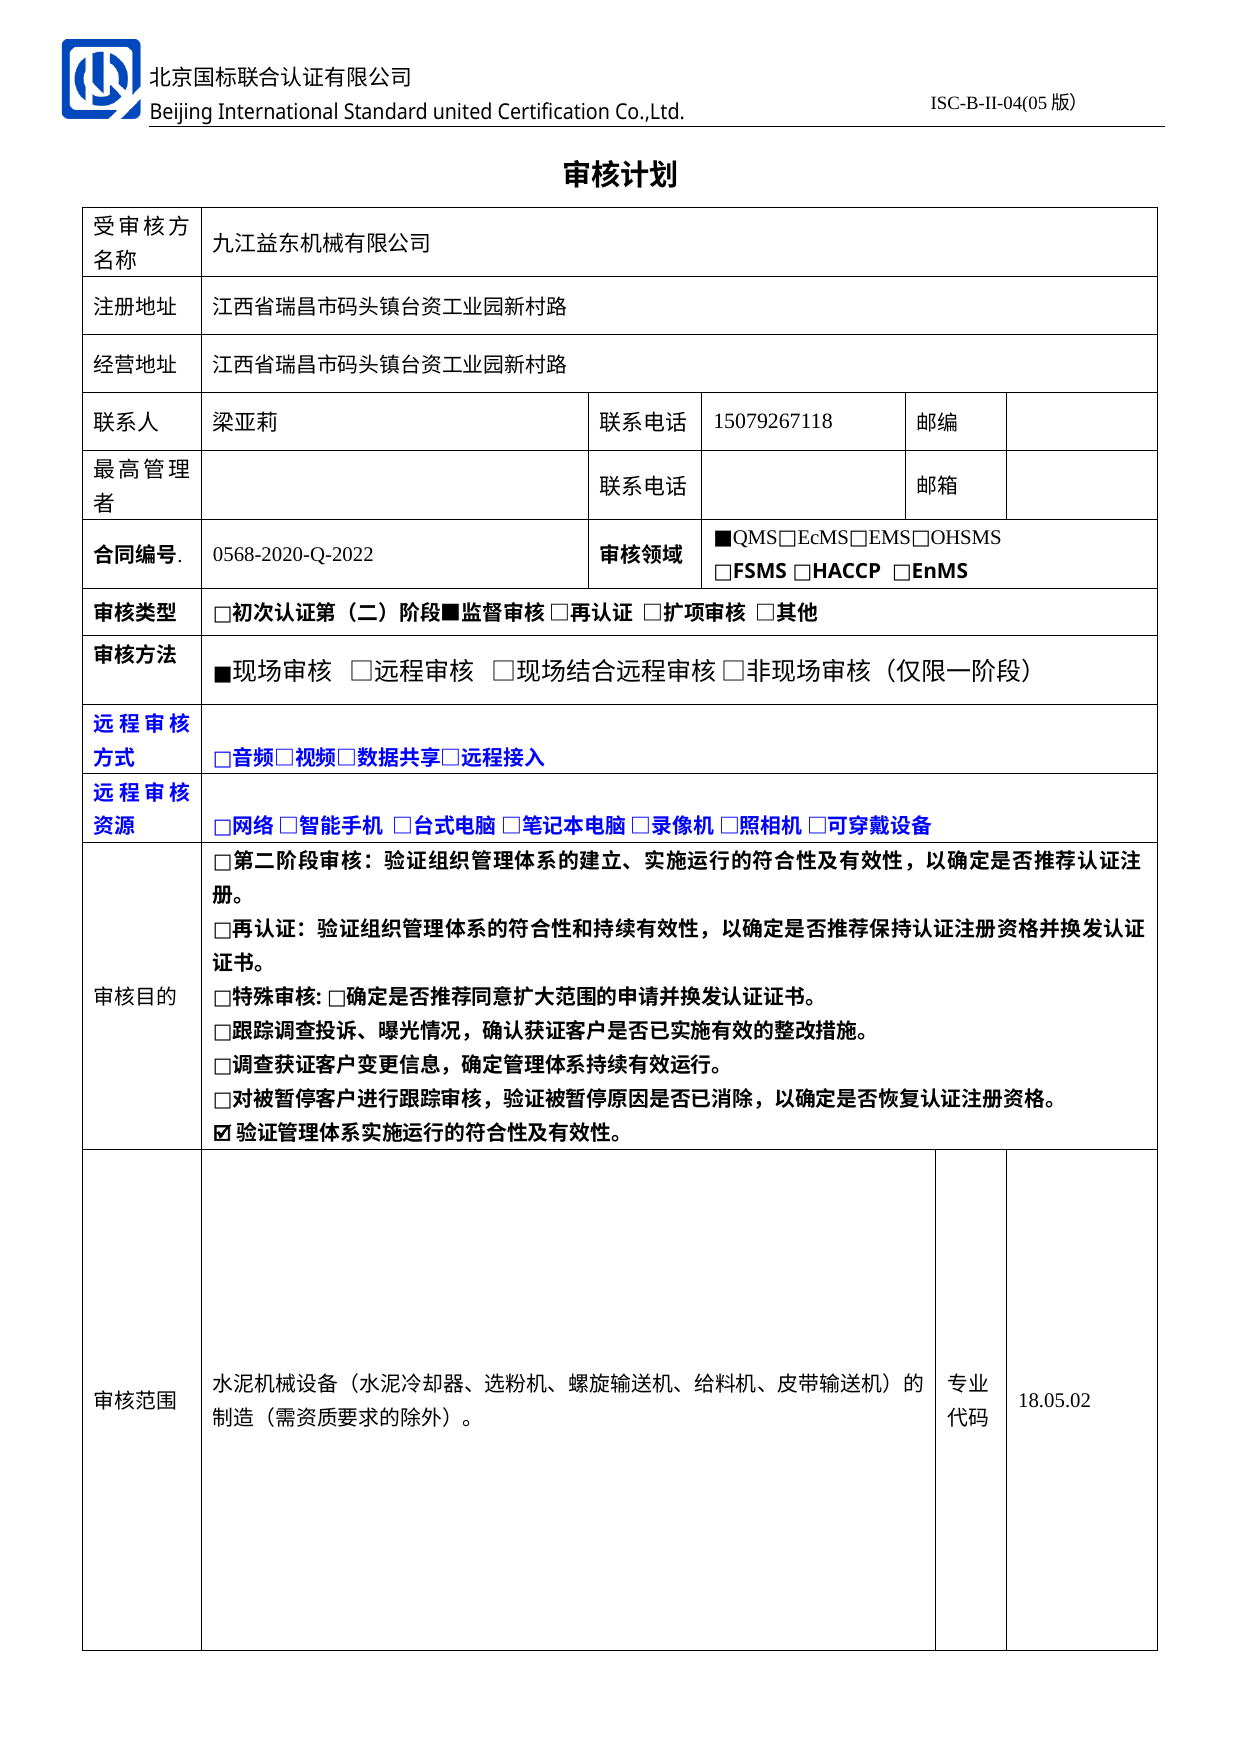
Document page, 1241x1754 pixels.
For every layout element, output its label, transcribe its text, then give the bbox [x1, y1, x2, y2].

table_cell □音频□视频□数据共享□远程接入 [202, 705, 1157, 773]
table_cell 专业 代码 [936, 1150, 1006, 1649]
table_cell ■QMS□EcMS□EMS□OHSMS □FSMS □HACCP □EnMS [702, 520, 1157, 588]
table_cell 最高管理者 [83, 451, 201, 519]
table_cell 联系电话 [589, 393, 701, 450]
table_cell 联系人 [83, 393, 201, 450]
table_cell 江西省瑞昌市码头镇台资工业园新村路 [202, 277, 1157, 334]
table_cell ■现场审核 □远程审核 □现场结合远程审核 □非现场审核（仅限一阶段） [202, 636, 1157, 704]
table_cell 15079267118 [702, 393, 905, 450]
table_cell 江西省瑞昌市码头镇台资工业园新村路 [202, 335, 1157, 392]
table_cell 邮箱 [906, 451, 1006, 519]
table_cell 远程审核方式 [83, 705, 201, 773]
table_cell 审核方法 [83, 636, 201, 704]
picture [61, 39, 141, 119]
table_cell 远程审核资源 [83, 774, 201, 842]
table_cell 注册地址 [83, 277, 201, 334]
table_cell □第二阶段审核：验证组织管理体系的建立、实施运行的符合性及有效性，以确定是否推荐认证注册。 □再认证：验证组织管理体系的符合性和持续有效性，以确定是否推荐保持认证注册资格并换发认证证书。 □特殊审核: □确定是否推荐同意扩大范围的申请并换发认证证书。 □跟踪调查投诉、曝光情况，确认获证客户是否已实施有效的整改措施。 □调查获证客户变更信息，确定管理体系持续有效运行。 □对被暂停客户进行跟踪审核，验证被暂停原因是否已消除，以确定是否恢复认证注册资格。 验证管理体系实施运行的符合性及有效性。 [202, 843, 1157, 1148]
table_cell 18.05.02 [1007, 1150, 1157, 1649]
table_cell 经营地址 [83, 335, 201, 392]
table_cell 审核目的 [83, 843, 201, 1148]
table_cell 邮编 [906, 393, 1006, 450]
table_cell 审核范围 [83, 1150, 201, 1649]
table_cell 审核类型 [83, 589, 201, 635]
table_cell □初次认证第（二）阶段■监督审核 □再认证 □扩项审核 □其他 [202, 589, 1157, 635]
table_cell [702, 451, 905, 519]
table_header 受审核方名称 [83, 208, 201, 276]
table_cell [1007, 393, 1157, 450]
table_cell □网络 □智能手机 □台式电脑 □笔记本电脑 □录像机 □照相机 □可穿戴设备 [202, 774, 1157, 842]
table_cell 合同编号. [83, 520, 201, 588]
table_cell 联系电话 [589, 451, 701, 519]
table_cell 0568-2020-Q-2022 [202, 520, 588, 588]
table_cell [202, 451, 588, 519]
table_cell 梁亚莉 [202, 393, 588, 450]
table_cell 水泥机械设备（水泥冷却器、选粉机、螺旋输送机、给料机、皮带输送机）的制造（需资质要求的除外）。 [202, 1150, 935, 1649]
text 审核计划 [75, 139, 1165, 207]
table_cell 审核领域 [589, 520, 701, 588]
table_cell [1007, 451, 1157, 519]
table_header 九江益东机械有限公司 [202, 208, 1157, 276]
